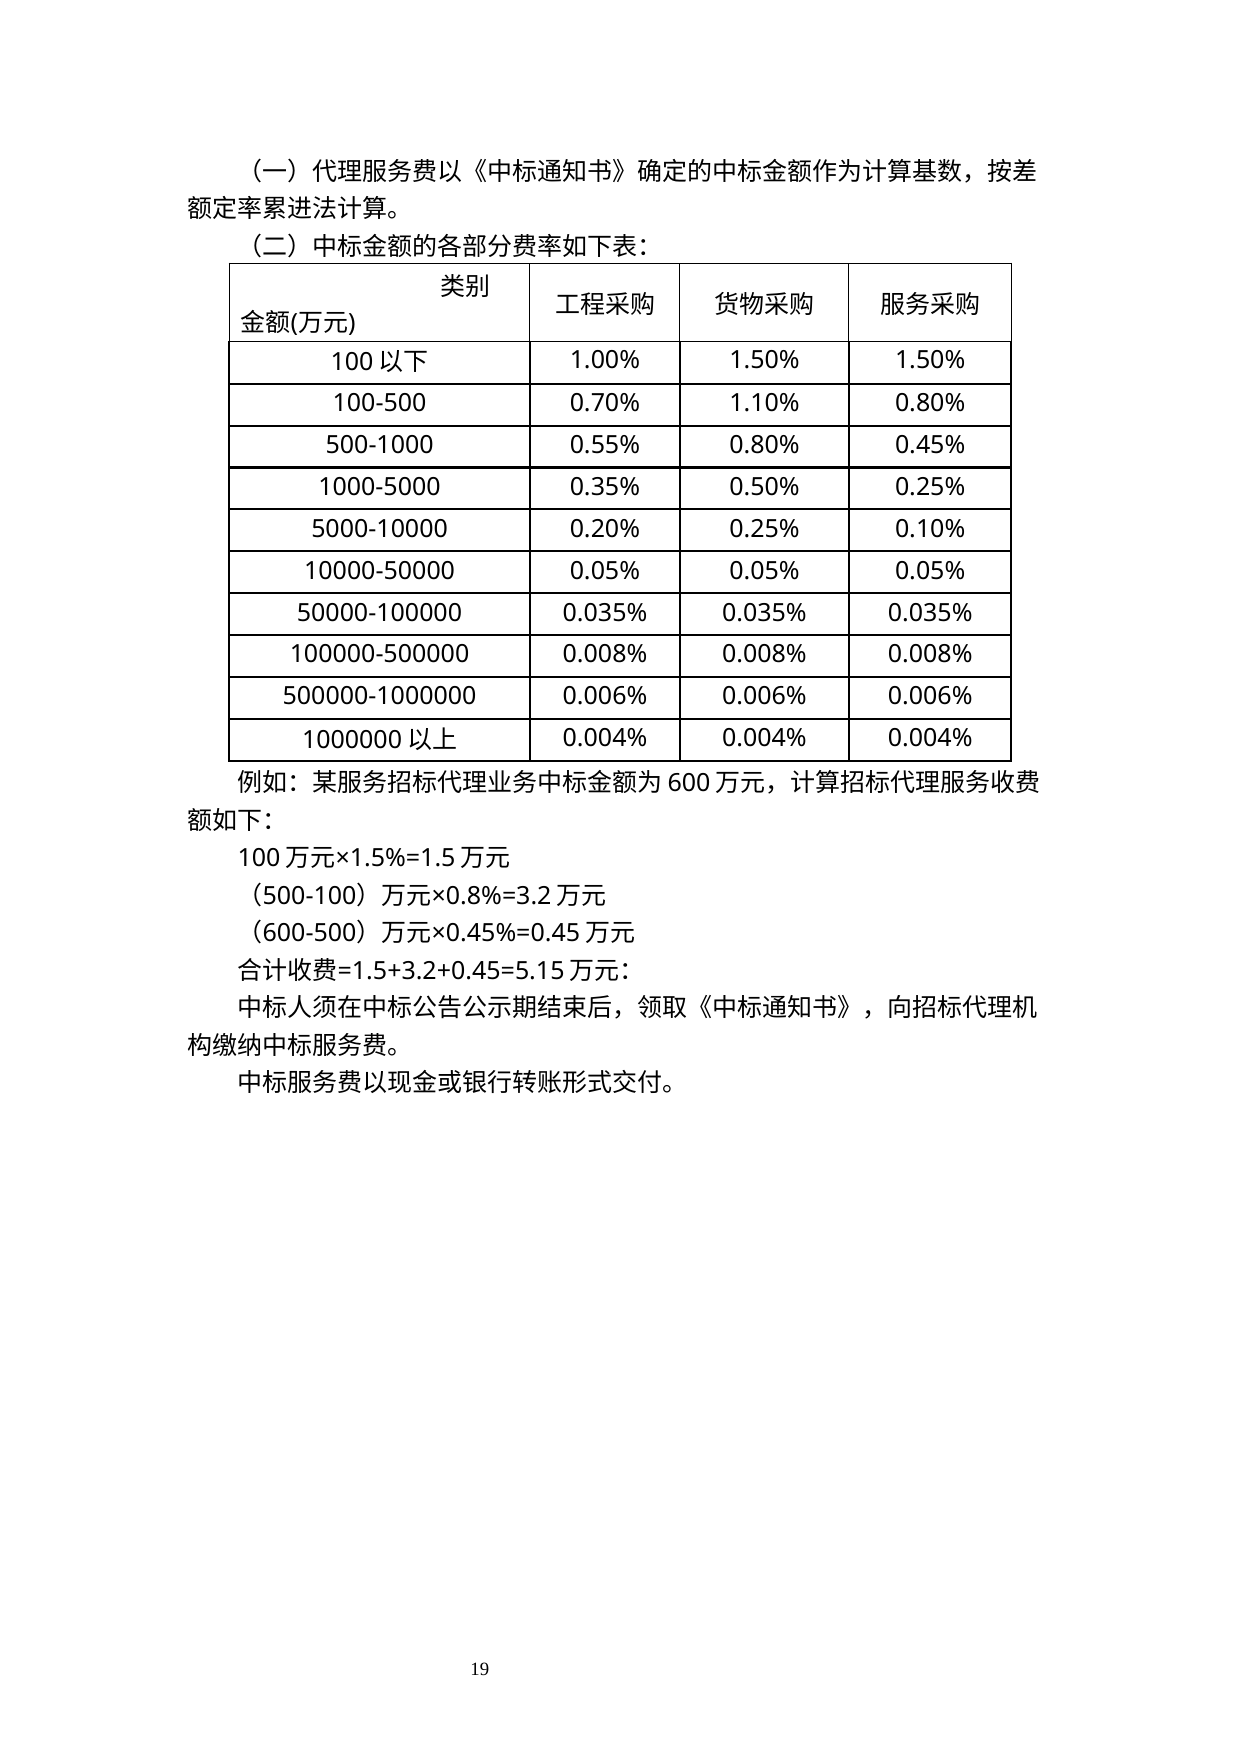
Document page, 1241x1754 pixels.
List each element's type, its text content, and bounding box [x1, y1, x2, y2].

text （600-500）万元×0.45%=0.45万元 [187, 912, 1053, 949]
text （二）中标金额的各部分费率如下表： [187, 225, 1053, 262]
table_cell 0.008% [681, 636, 848, 676]
table_cell 0.35% [531, 469, 679, 508]
table_cell 0.008% [850, 636, 1010, 676]
table_cell 0.70% [531, 385, 679, 424]
table_cell 1.50% [850, 342, 1010, 383]
table_cell 0.20% [531, 510, 679, 550]
table_cell 10000-50000 [230, 552, 529, 592]
table_cell 100以下 [230, 342, 529, 383]
table_cell 0.004% [681, 720, 848, 759]
text （500-100）万元×0.8%=3.2万元 [187, 874, 1053, 912]
table_cell 0.035% [531, 594, 679, 634]
table_cell 0.45% [850, 427, 1010, 466]
table_cell 0.50% [681, 469, 848, 508]
table_cell 0.006% [531, 678, 679, 718]
table_cell 0.05% [531, 552, 679, 592]
table_cell 100000-500000 [230, 636, 529, 676]
table_header 类别 金额(万元) [230, 264, 529, 341]
text 例如：某服务招标代理业务中标金额为600万元，计算招标代理服务收费额如下： [187, 762, 1053, 837]
table_cell 1.10% [681, 385, 848, 424]
table_cell 0.05% [681, 552, 848, 592]
table_cell 0.004% [850, 720, 1010, 759]
table_header 工程采购 [530, 264, 679, 341]
table_cell 0.25% [850, 469, 1010, 508]
table_cell 0.006% [850, 678, 1010, 718]
table_cell 5000-10000 [230, 510, 529, 550]
table_cell 0.80% [681, 427, 848, 466]
table_cell 500-1000 [230, 427, 529, 466]
table_cell 500000-1000000 [230, 678, 529, 718]
table_cell 0.25% [681, 510, 848, 550]
text （一）代理服务费以《中标通知书》确定的中标金额作为计算基数，按差额定率累进法计算。 [187, 150, 1053, 225]
table_cell 0.05% [850, 552, 1010, 592]
text 中标服务费以现金或银行转账形式交付。 [187, 1062, 1053, 1099]
table_cell 0.80% [850, 385, 1010, 424]
table_cell 1.50% [681, 342, 848, 383]
table_header 货物采购 [680, 264, 848, 341]
table_cell 0.55% [531, 427, 679, 466]
table_cell 0.10% [850, 510, 1010, 550]
table_cell 0.035% [850, 594, 1010, 634]
table_cell 0.035% [681, 594, 848, 634]
table_cell 1000000以上 [230, 720, 529, 759]
table_cell 0.006% [681, 678, 848, 718]
text 100万元×1.5%=1.5万元 [187, 837, 1053, 874]
text 合计收费=1.5+3.2+0.45=5.15万元： [187, 949, 1053, 987]
table_cell 1.00% [531, 342, 679, 383]
table_cell 0.008% [531, 636, 679, 676]
table_header 服务采购 [849, 264, 1011, 341]
table_cell 50000-100000 [230, 594, 529, 634]
text 中标人须在中标公告公示期结束后，领取《中标通知书》，向招标代理机构缴纳中标服务费。 [187, 987, 1053, 1062]
table_cell 100-500 [230, 385, 529, 424]
table_cell 1000-5000 [230, 469, 529, 508]
table_cell 0.004% [531, 720, 679, 759]
